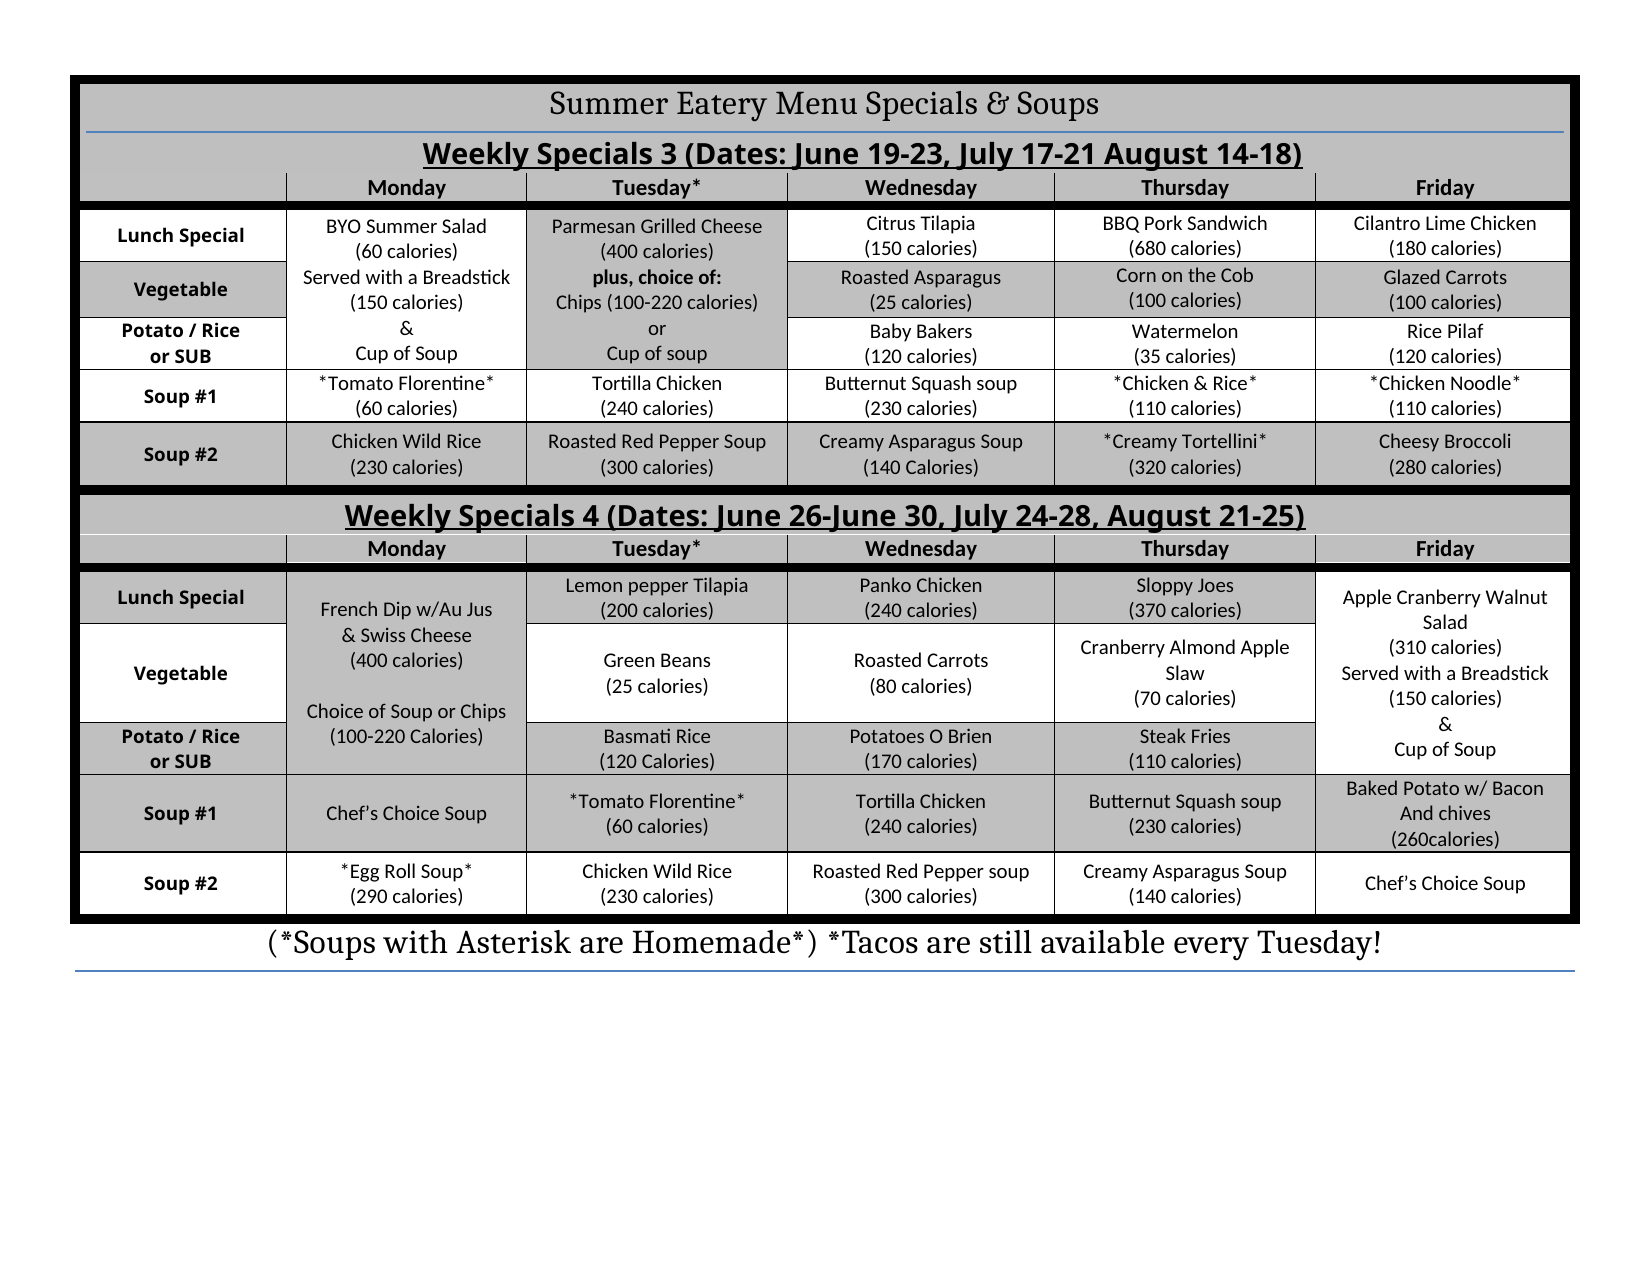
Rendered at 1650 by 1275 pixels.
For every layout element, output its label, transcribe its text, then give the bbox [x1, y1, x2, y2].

table_cell [80, 535, 286, 562]
table_cell Sloppy Joes (370 calories) [1055, 572, 1315, 623]
table_cell BBQ Pork Sandwich (680 calories) [1055, 210, 1315, 261]
table_cell Chicken Wild Rice (230 calories) [287, 423, 526, 485]
table_cell [80, 173, 286, 201]
table_cell Soup #2 [80, 423, 286, 485]
table_cell Steak Fries (110 calories) [1055, 723, 1315, 774]
table_cell Basmati Rice (120 Calories) [527, 723, 787, 774]
table_cell *Tomato Florentine* (60 calories) [287, 370, 526, 421]
table_cell Roasted Red Pepper Soup (300 calories) [527, 423, 787, 485]
table_cell Vegetable [80, 262, 286, 317]
table_cell Chef’s Choice Soup [1316, 853, 1570, 914]
table_cell *Creamy Tortellini* (320 calories) [1055, 423, 1315, 485]
table_cell Tuesday* [527, 535, 787, 562]
table_cell Tortilla Chicken (240 calories) [527, 370, 787, 421]
table_cell Thursday [1055, 173, 1315, 201]
table_cell *Tomato Florentine* (60 calories) [527, 775, 787, 851]
table_cell Green Beans (25 calories) [527, 624, 787, 722]
table_cell Potato / Rice or SUB [80, 723, 286, 774]
table_cell Monday [287, 535, 526, 562]
table_cell Roasted Carrots (80 calories) [788, 624, 1054, 722]
table_cell Friday [1316, 535, 1570, 562]
table_cell *Chicken Noodle* (110 calories) [1316, 370, 1570, 421]
table_cell Parmesan Grilled Cheese (400 calories) plus, choice of: Chips (100-220 calories) or Cup of soup [527, 210, 787, 369]
table_cell Soup #2 [80, 853, 286, 914]
table_cell Monday [287, 173, 526, 201]
table_cell Corn on the Cob (100 calories) [1055, 262, 1315, 317]
table_cell Rice Pilaf (120 calories) [1316, 318, 1570, 369]
table_cell Vegetable [80, 624, 286, 722]
table_cell Lemon pepper Tilapia (200 calories) [527, 572, 787, 623]
table_cell Apple Cranberry Walnut Salad (310 calories) Served with a Breadstick (150 calories) & Cup of Soup [1316, 572, 1570, 774]
table_cell Butternut Squash soup (230 calories) [1055, 775, 1315, 851]
table_cell *Egg Roll Soup* (290 calories) [287, 853, 526, 914]
table_cell Potatoes O Brien (170 calories) [788, 723, 1054, 774]
table_cell French Dip w/Au Jus & Swiss Cheese (400 calories) Choice of Soup or Chips (100-220 Calories) [287, 572, 526, 774]
table_cell Chef’s Choice Soup [287, 775, 526, 851]
table_cell Cheesy Broccoli (280 calories) [1316, 423, 1570, 485]
table_cell Soup #1 [80, 370, 286, 421]
table_cell Roasted Red Pepper soup (300 calories) [788, 853, 1054, 914]
table_cell Tortilla Chicken (240 calories) [788, 775, 1054, 851]
table_cell Butternut Squash soup (230 calories) [788, 370, 1054, 421]
table_cell Watermelon (35 calories) [1055, 318, 1315, 369]
table_cell Chicken Wild Rice (230 calories) [527, 853, 787, 914]
table_cell Baked Potato w/ Bacon And chives (260calories) [1316, 775, 1570, 851]
table_cell Panko Chicken (240 calories) [788, 572, 1054, 623]
table_cell Wednesday [788, 535, 1054, 562]
table_cell Friday [1316, 173, 1570, 201]
title (*Soups with Asterisk are Homemade*) *Tacos are still available every Tuesday! [75, 924, 1575, 970]
table_cell Roasted Asparagus (25 calories) [788, 262, 1054, 317]
table_cell Weekly Specials 4 (Dates: June 26-June 30, July 24-28, August 21-25) [80, 495, 1570, 534]
table_cell Baby Bakers (120 calories) [788, 318, 1054, 369]
table_cell Cranberry Almond Apple Slaw (70 calories) [1055, 624, 1315, 722]
table_cell Summer Eatery Menu Specials & Soups Weekly Specials 3 (Dates: June 19-23, July 17-21 August 14-18) [80, 84, 1570, 173]
table_cell Potato / Rice or SUB [80, 318, 286, 369]
table_cell Citrus Tilapia (150 calories) [788, 210, 1054, 261]
table_cell Lunch Special [80, 210, 286, 261]
table_cell Glazed Carrots (100 calories) [1316, 262, 1570, 317]
table_cell Tuesday* [527, 173, 787, 201]
table_cell Thursday [1055, 535, 1315, 562]
table_cell *Chicken & Rice* (110 calories) [1055, 370, 1315, 421]
table_cell Creamy Asparagus Soup (140 Calories) [788, 423, 1054, 485]
table_cell Cilantro Lime Chicken (180 calories) [1316, 210, 1570, 261]
table_cell Lunch Special [80, 572, 286, 623]
table_cell Wednesday [788, 173, 1054, 201]
table_cell BYO Summer Salad (60 calories) Served with a Breadstick (150 calories) & Cup of Soup [287, 210, 526, 369]
table_cell Soup #1 [80, 775, 286, 851]
table_cell Creamy Asparagus Soup (140 calories) [1055, 853, 1315, 914]
